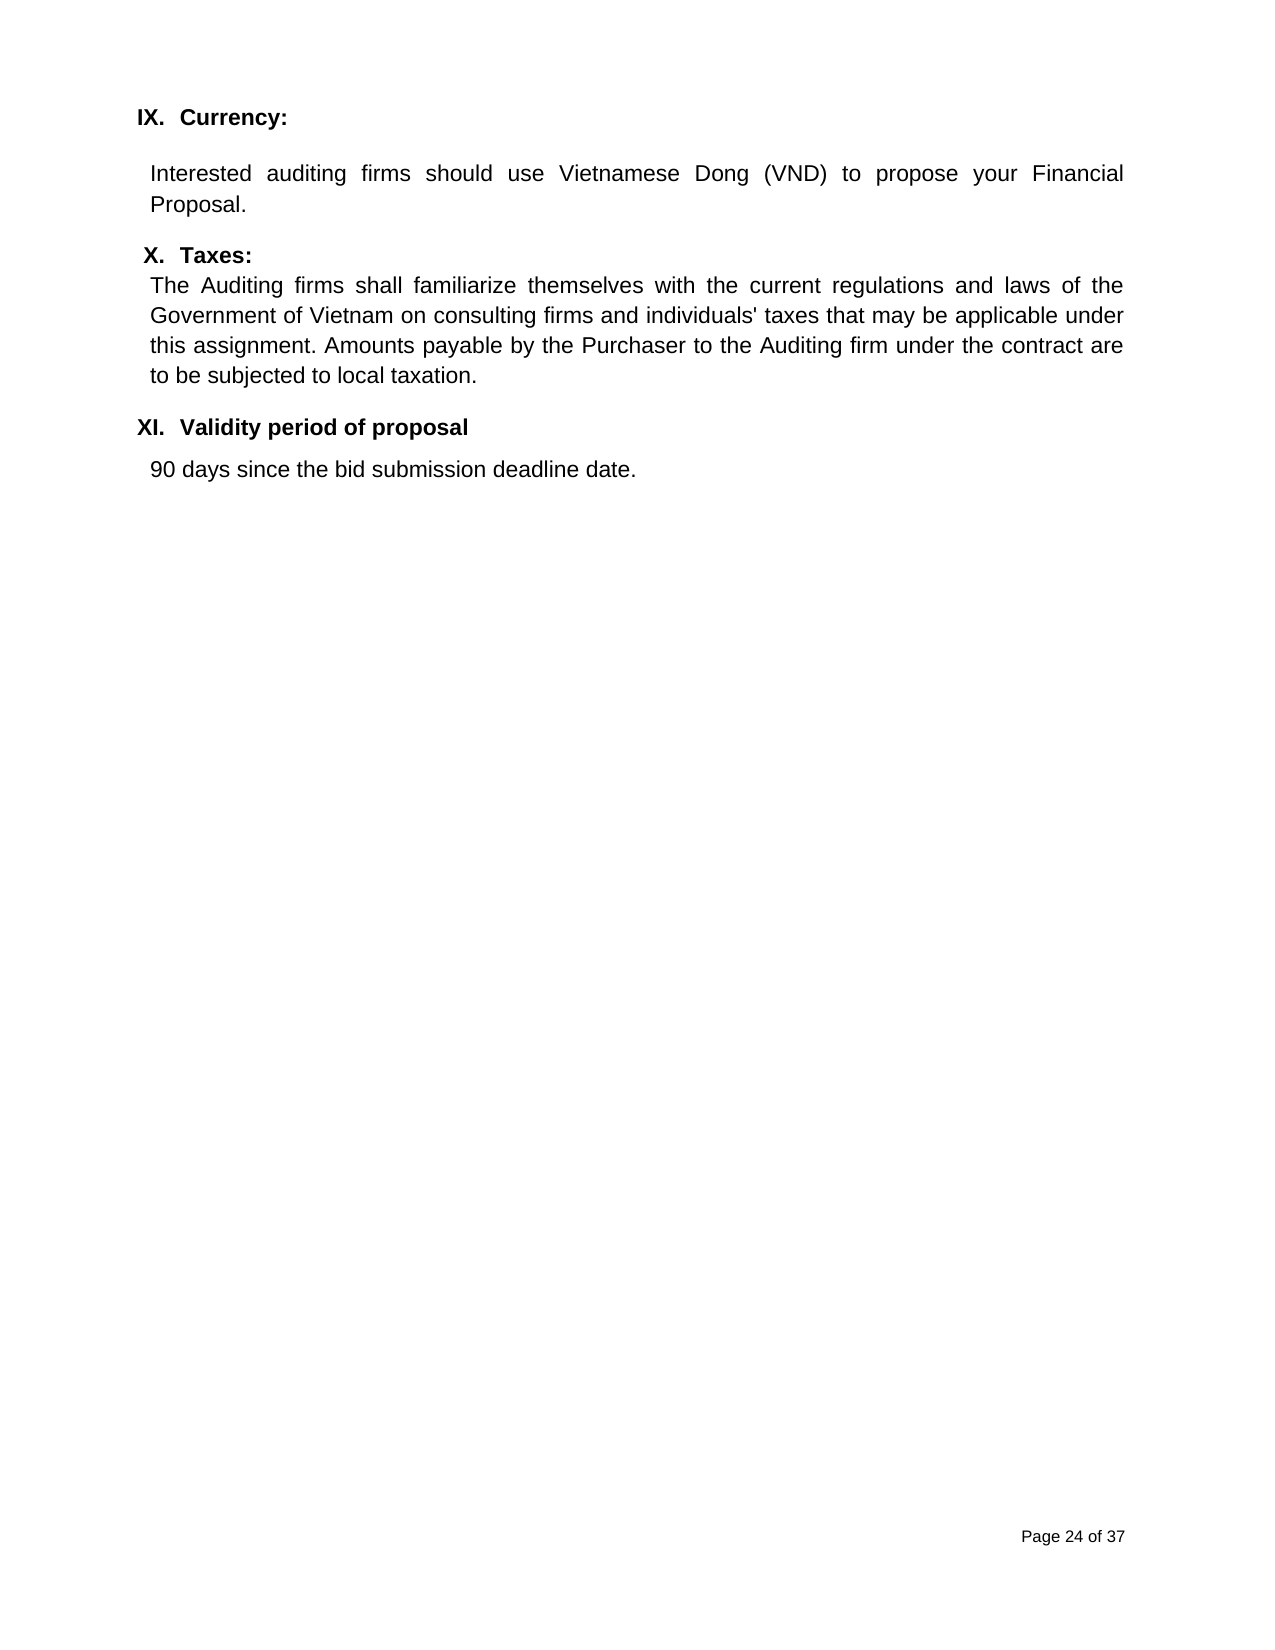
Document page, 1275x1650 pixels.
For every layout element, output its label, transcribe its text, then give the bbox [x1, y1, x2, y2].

text The Auditing firms shall familiarize themselves with the current regulations and laws of the Government of Vietnam on consulting firms and individuals' taxes that may be applicable under this assignment. Amounts payable by the Purchaser to the Auditing firm under the contract are to be subjected to local taxation. [150, 272, 1125, 389]
text 90 days since the bid submission deadline date. [150, 456, 1125, 482]
subtitle Currency: [165, 104, 1125, 130]
subtitle Taxes: [165, 242, 1125, 268]
subtitle Validity period of proposal [165, 413, 1125, 440]
text Interested auditing firms should use Vietnamese Dong (VND) to propose your Financial Proposal. [150, 160, 1125, 217]
